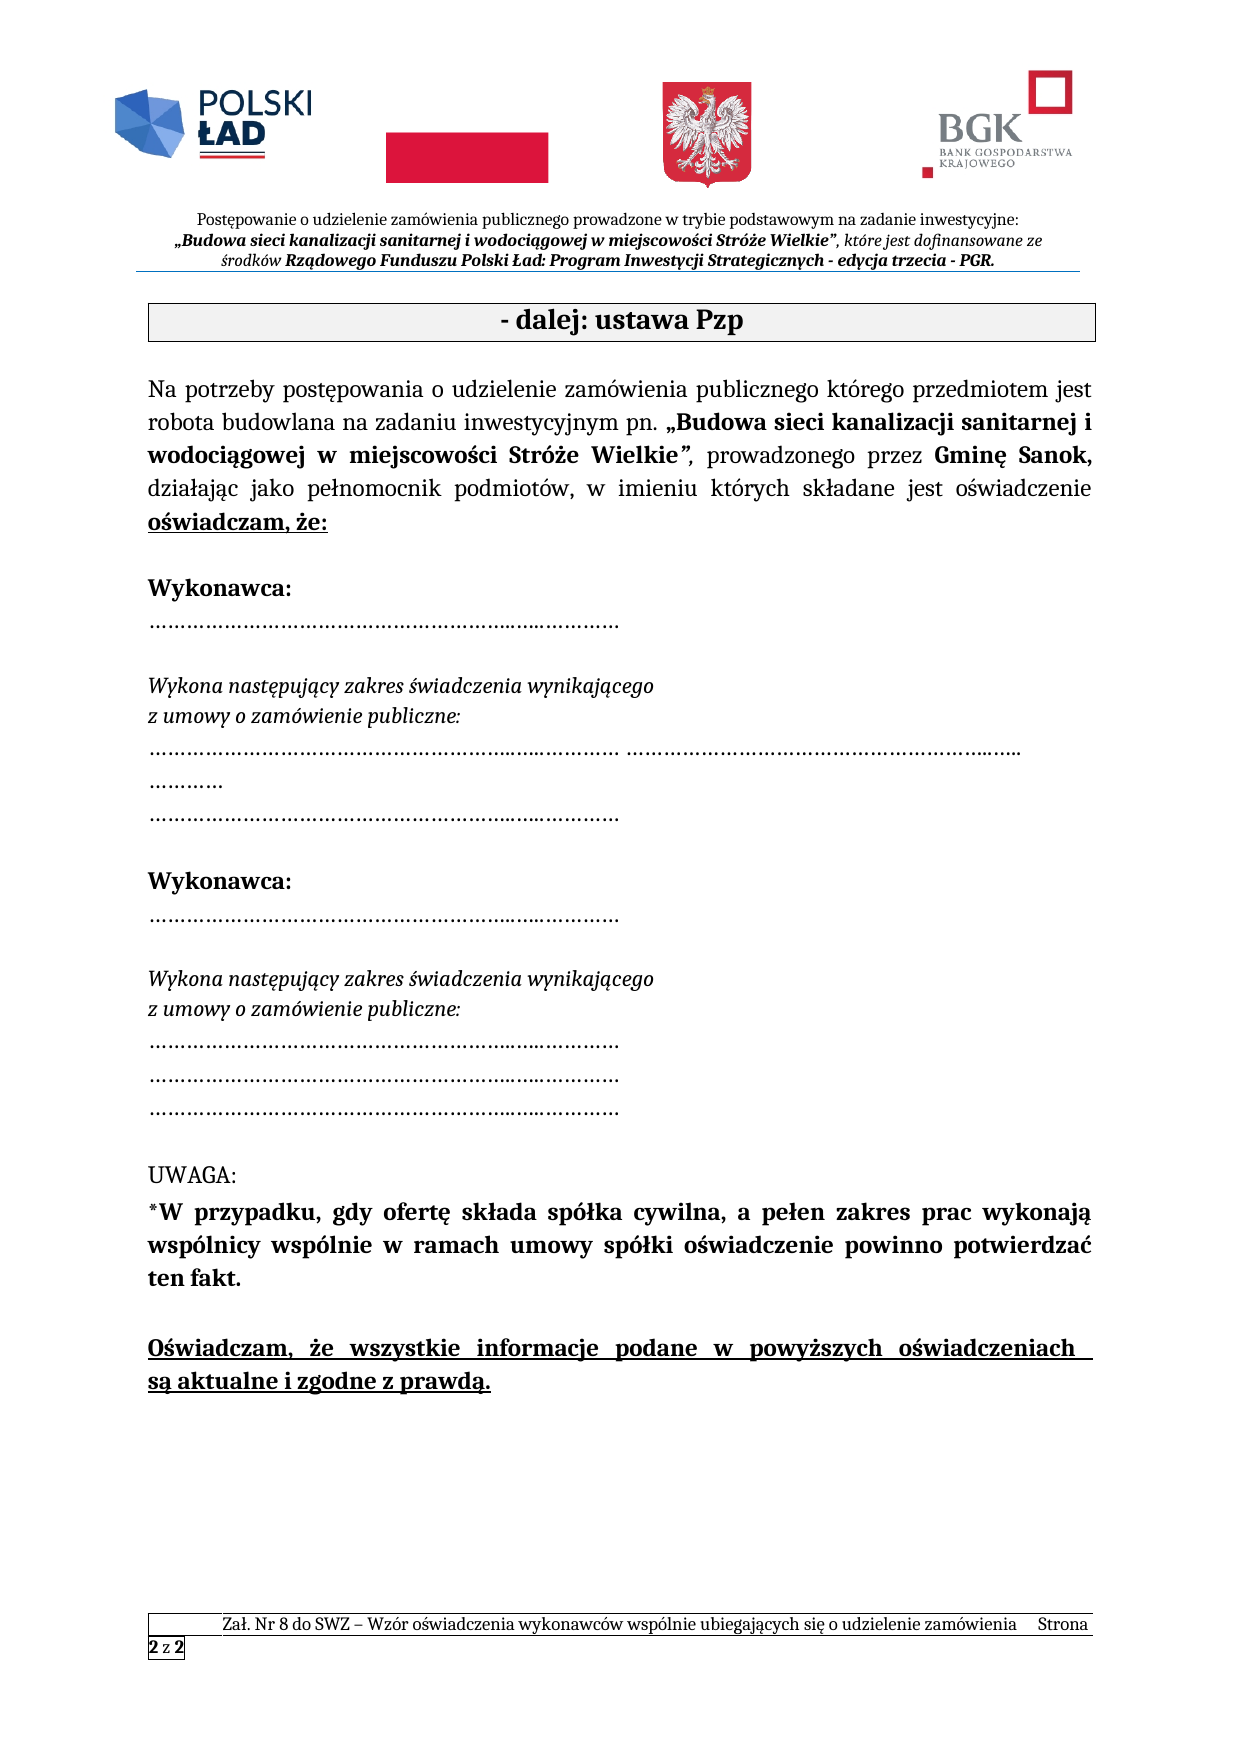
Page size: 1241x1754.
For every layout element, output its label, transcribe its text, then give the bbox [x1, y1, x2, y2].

text …………………………………………………..…..………… [148, 1092, 651, 1121]
picture [103, 57, 335, 188]
picture [662, 82, 752, 188]
text …………………………………………………..…..………… [148, 606, 651, 635]
text UWAGA: [148, 1161, 1093, 1189]
picture [386, 81, 549, 183]
text Oświadczam, że wszystkie informacje podane w powyższych oświadczeniach są aktualne i zgodne z prawdą. [148, 1360, 1093, 1396]
text Oświadczam, że wszystkie informacje podane w powyższych oświadczeniach są aktualne i zgodne z prawdą. [148, 1334, 1093, 1358]
text …………………………………………………..…..………… …………………………………………………..…..………… [148, 733, 1093, 795]
text Wykona następujący zakres świadczenia wynikającego z umowy o zamówienie publiczne: [148, 966, 1093, 1023]
text Wykona następujący zakres świadczenia wynikającego z umowy o zamówienie publiczne: [148, 672, 1093, 729]
text …………………………………………………..…..………… [148, 1026, 651, 1055]
picture [907, 58, 1093, 188]
text *W przypadku, gdy ofertę składa spółka cywilna, a pełen zakres prac wykonają wspólnicy wspólnie w ramach umowy spółki oświadczenie powinno potwierdzać ten fakt. [148, 1198, 1093, 1293]
text …………………………………………………..…..………… [148, 799, 1093, 828]
text …………………………………………………..…..………… [148, 900, 651, 929]
text Wykonawca: [148, 573, 651, 602]
text …………………………………………………..…..………… [148, 1059, 651, 1088]
text Na potrzeby postępowania o udzielenie zamówienia publicznego którego przedmiotem jest robota budowlana na zadaniu inwestycyjnym pn. „Budowa sieci kanalizacji sanitarnej i wodociągowej w miejscowości Stróże Wielkie”, prowadzonego przez Gminę Sanok, działając jako pełnomocnik podmiotów, w imieniu których składane jest oświadczenie oświadczam, że: [148, 375, 1093, 536]
text Wykonawca: [148, 867, 1093, 896]
